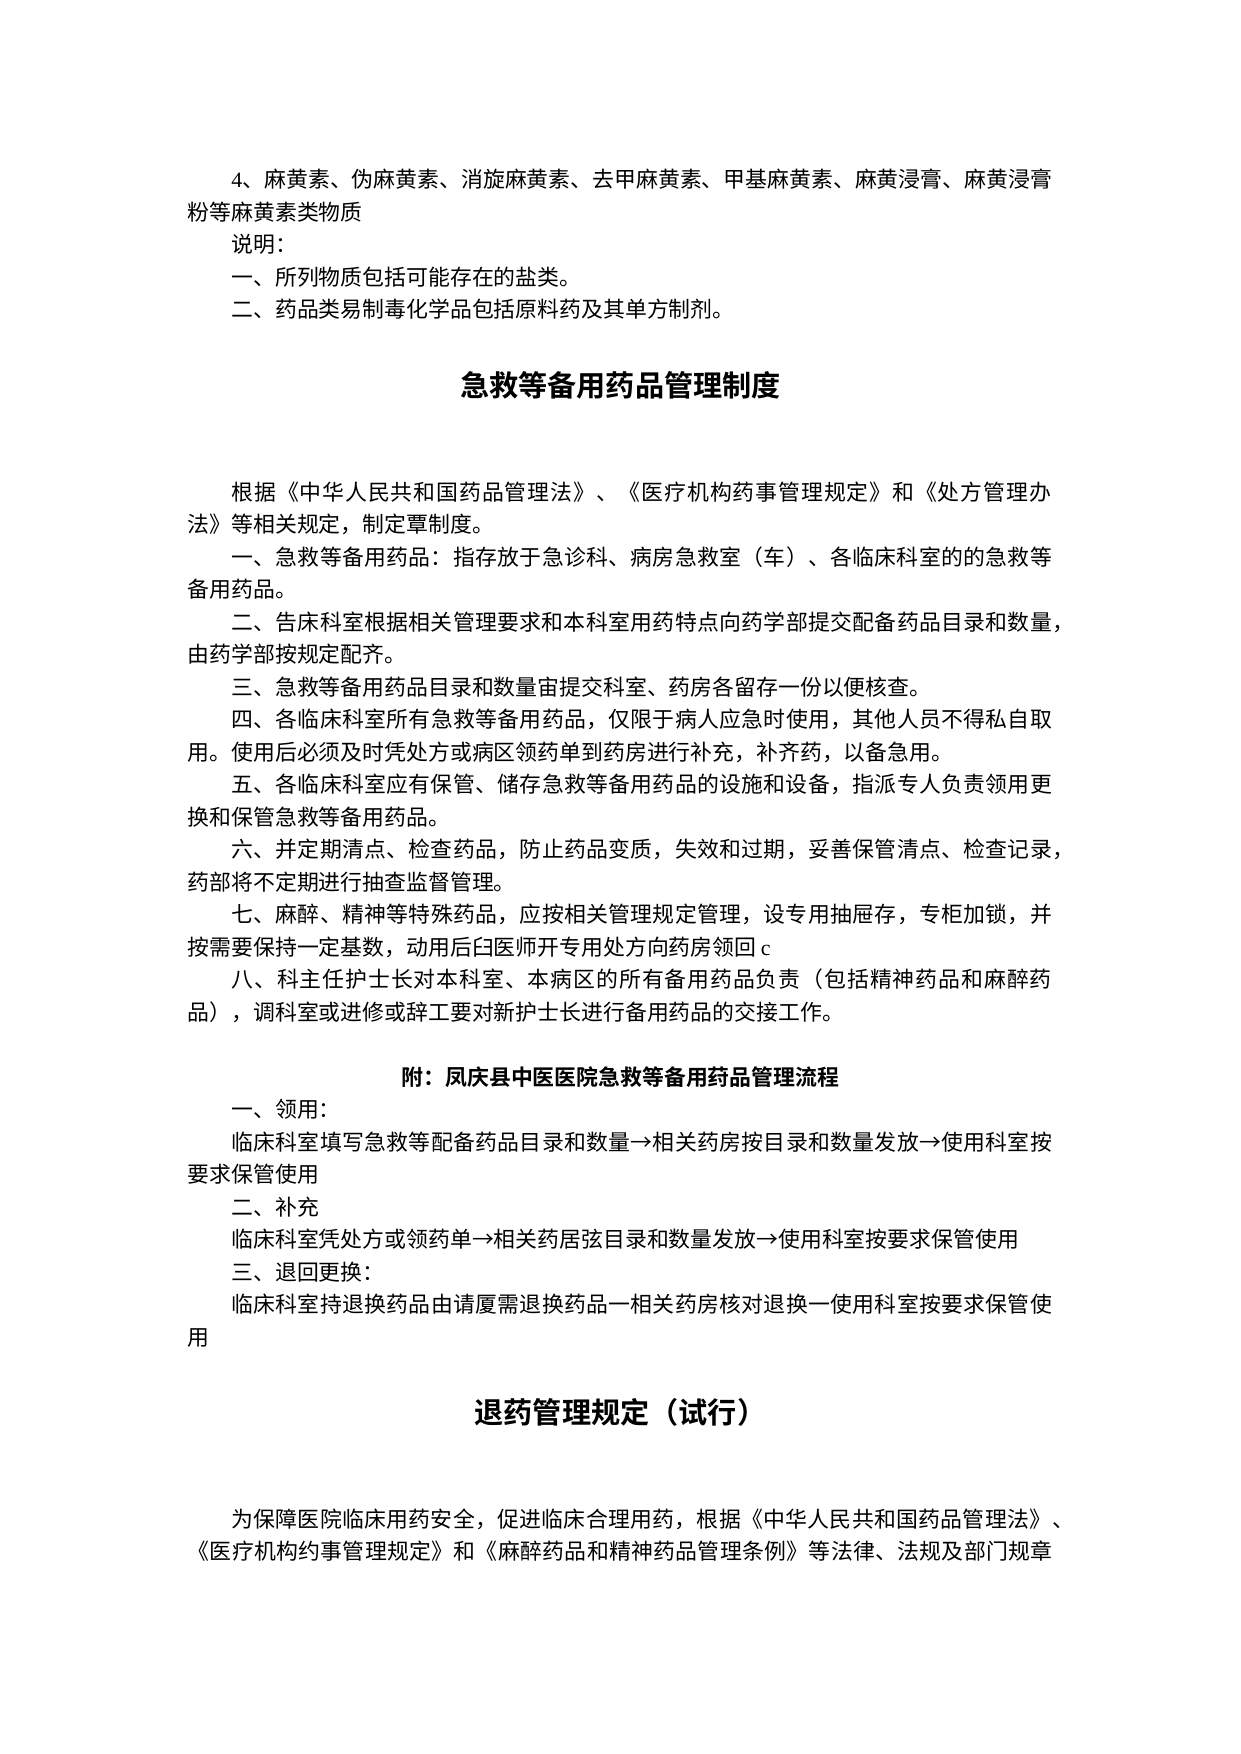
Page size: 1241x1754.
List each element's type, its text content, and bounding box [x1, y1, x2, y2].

text 临床科室凭处方或领药单→相关药居弦目录和数量发放→使用科室按要求保管使用 [187, 1222, 1053, 1254]
text 说明： [187, 227, 1053, 259]
text 八、科主任护士长对本科室、本病区的所有备用药品负责（包括精神药品和麻醉药品），调科室或进修或辞工要对新护士长进行备用药品的交接工作。 [187, 962, 1053, 1027]
text 一、领用： [187, 1092, 1053, 1124]
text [187, 1501, 1053, 1566]
text 四、各临床科室所有急救等备用药品，仅限于病人应急时使用，其他人员不得私自取用。使用后必须及时凭处方或病区领药单到药房进行补充，补齐药，以备急用。 [187, 702, 1053, 767]
text 一、急救等备用药品：指存放于急诊科、病房急救室（车）、各临床科室的的急救等备用药品。 [187, 539, 1053, 604]
text 附：凤庆县中医医院急救等备用荮品管理流程 [187, 1059, 1053, 1092]
text 根据《中华人民共和国药品管理法》、《医疗机构药事管理规定》和《处方管理办法》等相关规定，制定覃制度。 [187, 474, 1053, 539]
text 六、并定期清点、检查药品，防止药品变质，失效和过期，妥善保管清点、检查记录，药部将不定期进行抽查监督管理。 [187, 832, 1053, 897]
text 二、补充 [187, 1189, 1053, 1222]
text 二、告床科室根据相关管理要求和本科室用药特点向药学部提交配备药品目录和数量，由药学部按规定配齐。 [187, 604, 1053, 669]
text 4、麻黄素、伪麻黄素、消旋麻黄素、去甲麻黄素、甲基麻黄素、麻黄浸膏、麻黄浸膏粉等麻黄素类物质 [187, 162, 1053, 227]
text 五、各临床科室应有保管、储存急救等备用药品的设施和设备，指派专人负责领用更换和保管急救等备用药品。 [187, 767, 1053, 832]
subtitle 急救等备用药品管理制度 [187, 352, 1053, 417]
text 临床科室持退换药品由请厦需退换药品一相关药房核对退换一使用科室按要求保管使用 [187, 1287, 1053, 1352]
text 三、急救等备用药品目录和数量宙提交科室、药房各留存一份以便核查。 [187, 669, 1053, 702]
text 七、麻醉、精神等特殊药品，应按相关管理规定管理，设专用抽屉存，专柜加锁，并按需要保持一定基数，动用后臼医师开专用处方向药房领回c [187, 897, 1053, 962]
subtitle 退药管理规定（试行） [187, 1379, 1053, 1444]
text 二、药品类易制毒化学品包括原料药及其单方制剂。 [187, 292, 1053, 324]
text 临床科室填写急救等配备药品目录和数量→相关药房按目录和数量发放→使用科室按要求保管使用 [187, 1124, 1053, 1189]
text 三、退回更换： [187, 1254, 1053, 1287]
text 一、所列物质包括可能存在的盐类。 [187, 259, 1053, 292]
